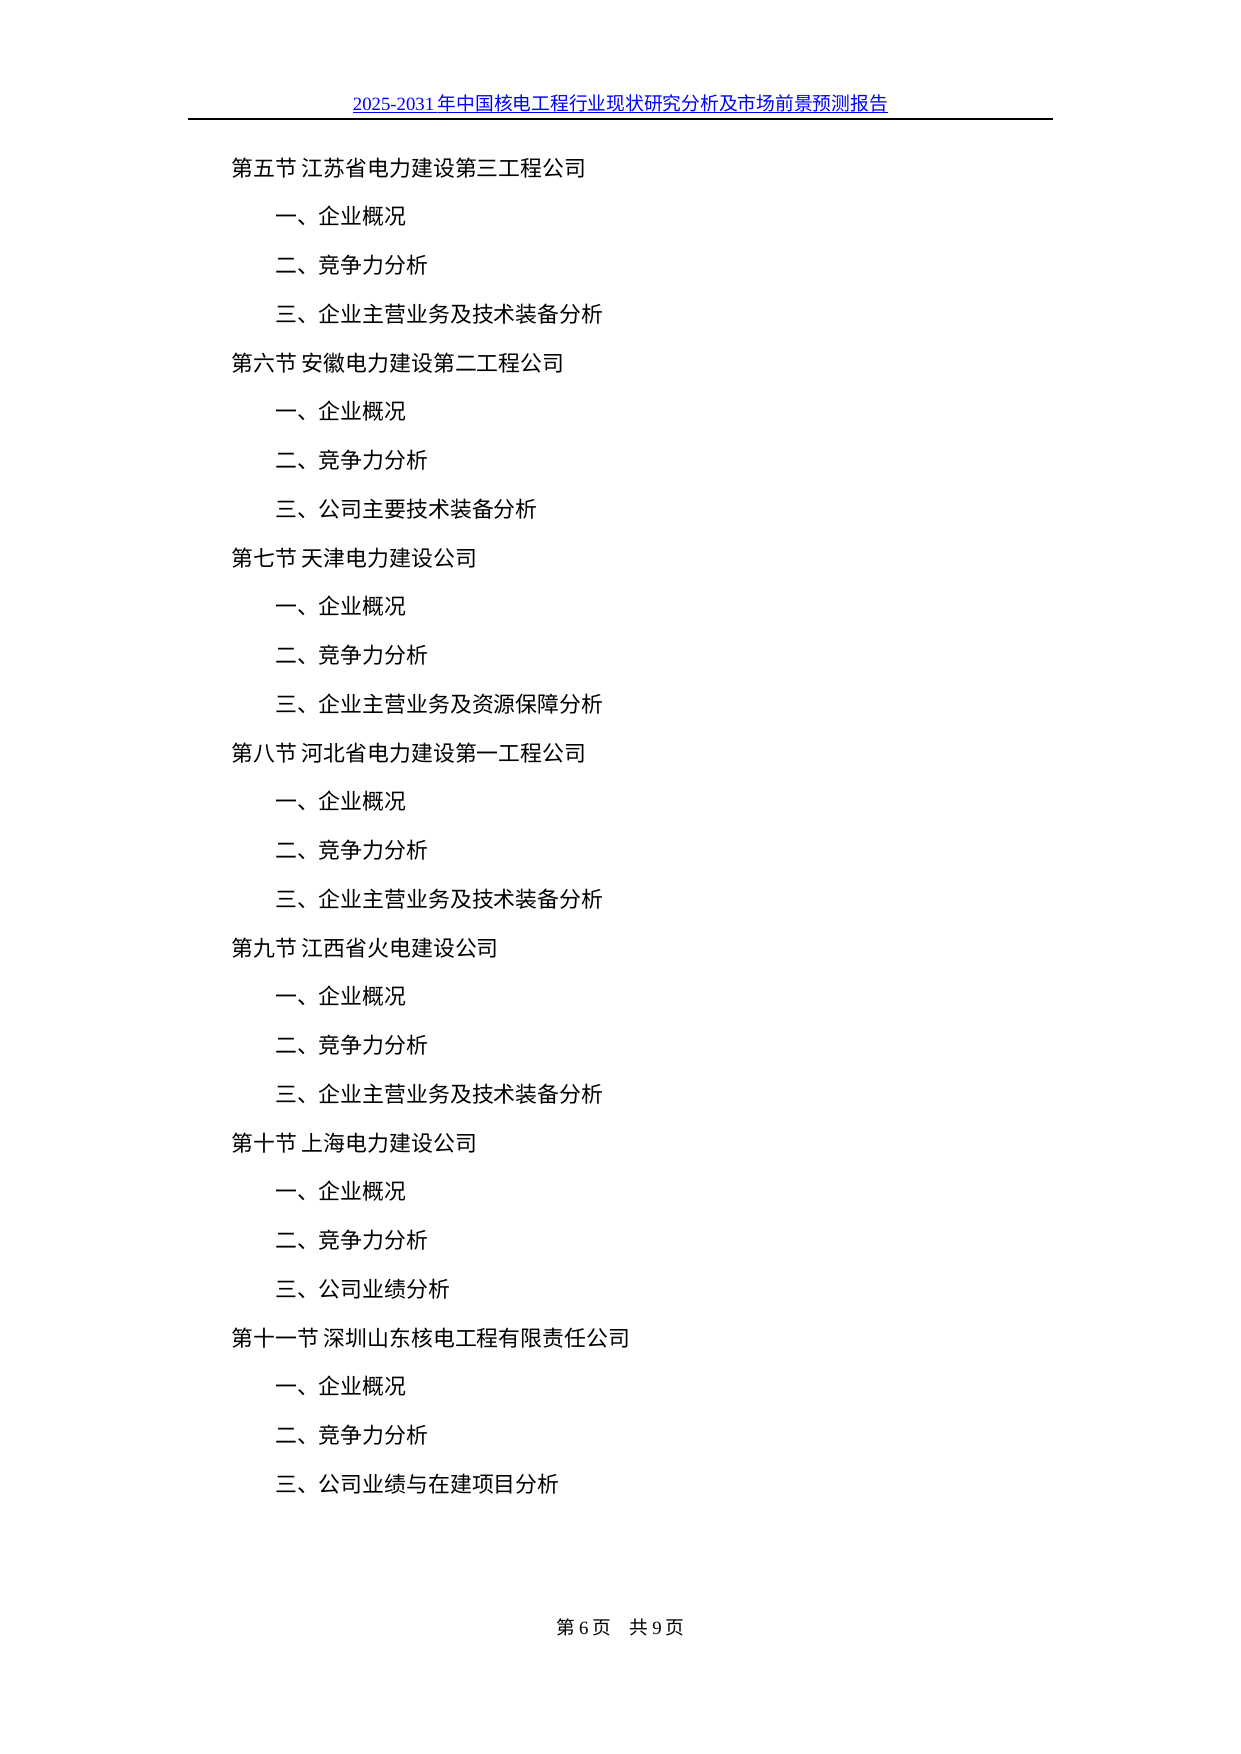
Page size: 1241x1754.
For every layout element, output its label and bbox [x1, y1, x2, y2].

text [187, 150, 1053, 1499]
